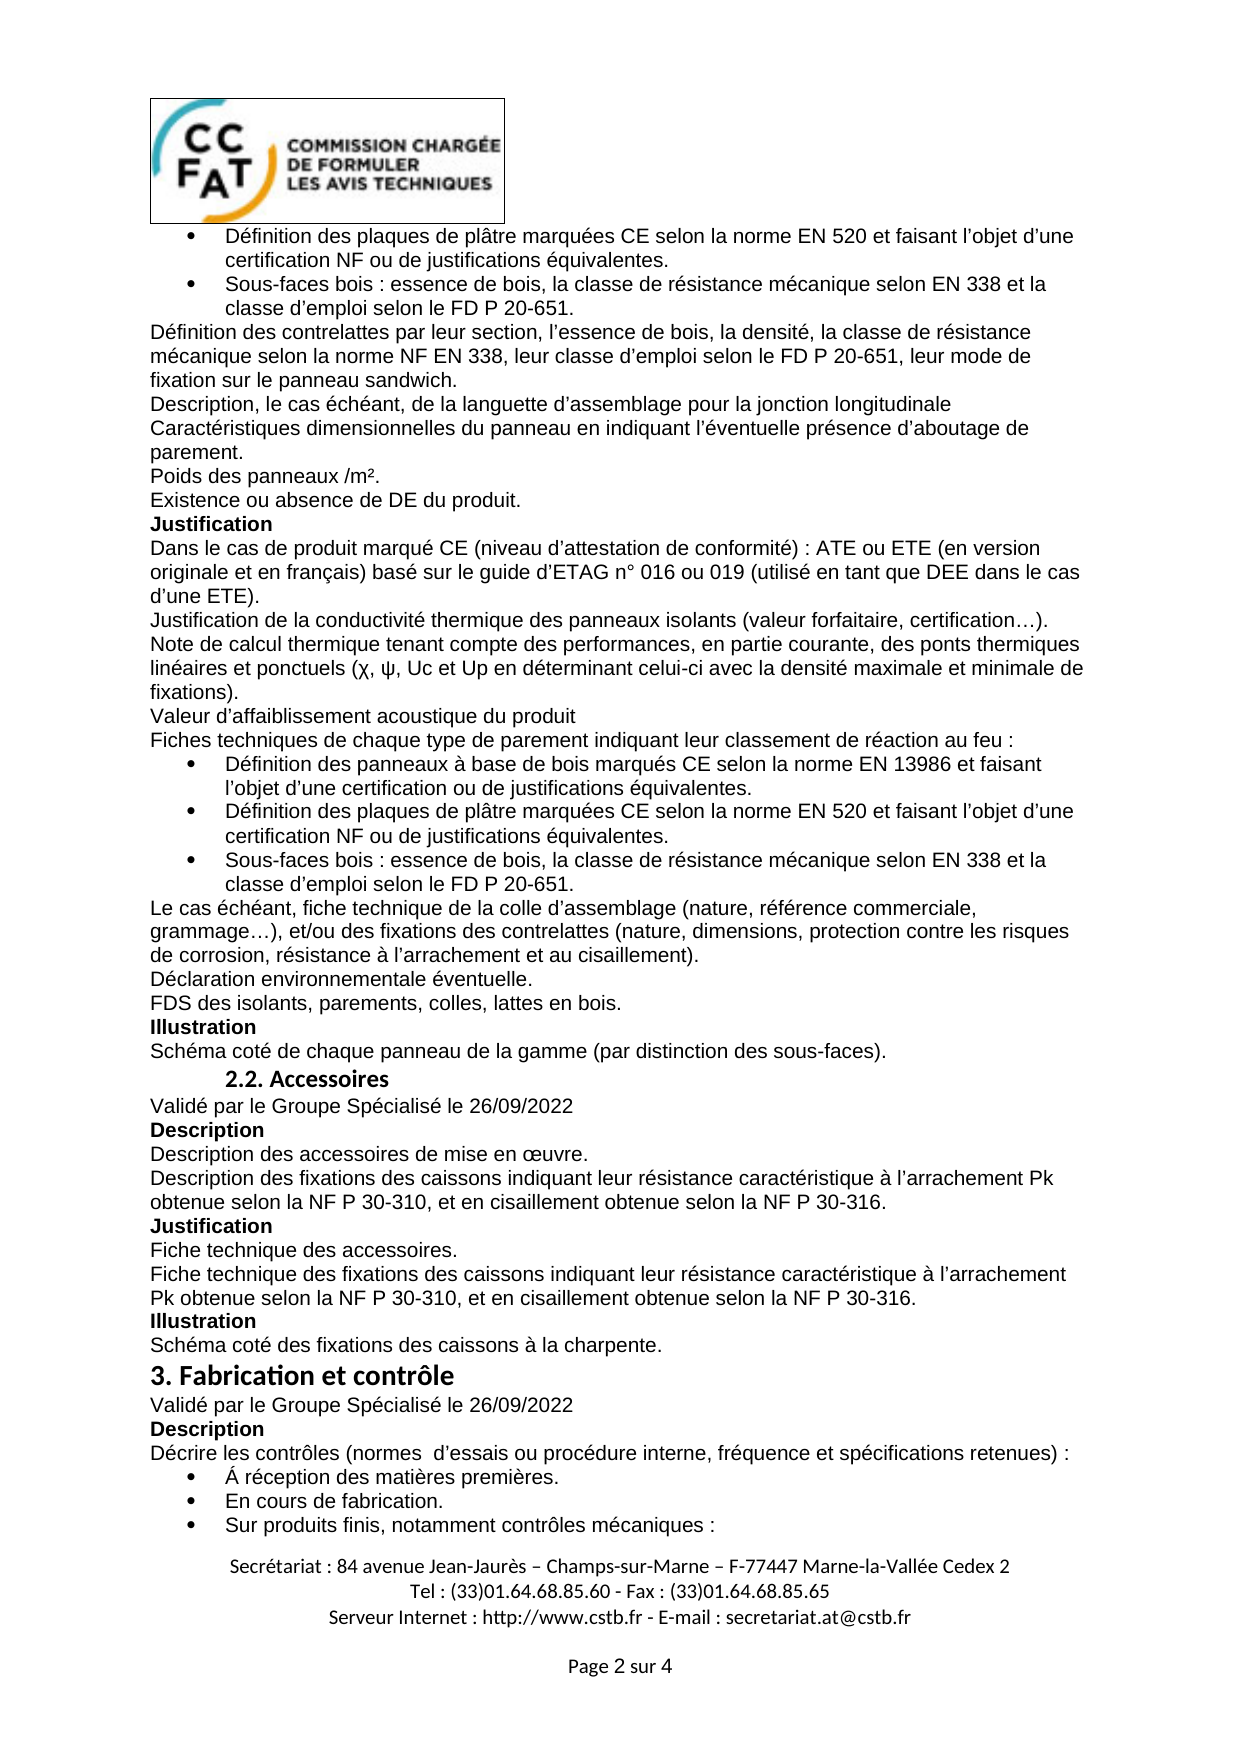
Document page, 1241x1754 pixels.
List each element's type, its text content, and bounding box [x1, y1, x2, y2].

text Justification de la conductivité thermique des panneaux isolants (valeur forfaitaire, certification…). [150, 608, 1090, 632]
list Définition des plaques de plâtre marquées CE selon la norme EN 520 et faisant l’objet d’une certification NF ou de justifications équivalentes. [187, 799, 1090, 847]
text Justification [150, 512, 1090, 536]
text Validé par le Groupe Spécialisé le 26/09/2022 [150, 1094, 1090, 1118]
text Illustration [150, 1015, 1090, 1039]
text FDS des isolants, parements, colles, lattes en bois. [150, 991, 1090, 1015]
text Note de calcul thermique tenant compte des performances, en partie courante, des ponts thermiques linéaires et ponctuels (χ, ψ, Uc et Up en déterminant celui-ci avec la densité maximale et minimale de fixations). [150, 632, 1090, 703]
text Dans le cas de produit marqué CE (niveau d’attestation de conformité) : ATE ou ETE (en version originale et en français) basé sur le guide d’ETAG n° 016 ou 019 (utilisé en tant que DEE dans le cas d’une ETE). [150, 536, 1090, 608]
text Illustration [150, 1309, 1090, 1333]
text 3. Fabrication et contrôle [150, 1357, 1090, 1393]
text Caractéristiques dimensionnelles du panneau en indiquant l’éventuelle présence d’aboutage de parement. [150, 416, 1090, 464]
list Sur produits finis, notamment contrôles mécaniques : [187, 1513, 1090, 1537]
text Schéma coté de chaque panneau de la gamme (par distinction des sous-faces). [150, 1039, 1090, 1063]
list Sous-faces bois : essence de bois, la classe de résistance mécanique selon EN 338 et la classe d’emploi selon le FD P 20-651. [187, 272, 1090, 320]
list Définition des panneaux à base de bois marqués CE selon la norme EN 13986 et faisant l’objet d’une certification ou de justifications équivalentes. [187, 751, 1090, 799]
list En cours de fabrication. [187, 1489, 1090, 1513]
text Valeur d’affaiblissement acoustique du produit [150, 703, 1090, 727]
text Fiches techniques de chaque type de parement indiquant leur classement de réaction au feu : [150, 727, 1090, 751]
list Sous-faces bois : essence de bois, la classe de résistance mécanique selon EN 338 et la classe d’emploi selon le FD P 20-651. [187, 847, 1090, 895]
text Description des fixations des caissons indiquant leur résistance caractéristique à l’arrachement Pk obtenue selon la NF P 30-310, et en cisaillement obtenue selon la NF P 30-316. [150, 1166, 1090, 1213]
text Décrire les contrôles (normes d’essais ou procédure interne, fréquence et spécifications retenues) : [150, 1441, 1090, 1465]
text Le cas échéant, fiche technique de la colle d’assemblage (nature, référence commerciale, grammage…), et/ou des fixations des contrelattes (nature, dimensions, protection contre les risques de corrosion, résistance à l’arrachement et au cisaillement). [150, 895, 1090, 967]
text Poids des panneaux /m². [150, 464, 1090, 488]
text Fiche technique des fixations des caissons indiquant leur résistance caractéristique à l’arrachement Pk obtenue selon la NF P 30-310, et en cisaillement obtenue selon la NF P 30-316. [150, 1261, 1090, 1309]
text Justification [150, 1213, 1090, 1237]
text Description [150, 1118, 1090, 1142]
text Définition des contrelattes par leur section, l’essence de bois, la densité, la classe de résistance mécanique selon la norme NF EN 338, leur classe d’emploi selon le FD P 20-651, leur mode de fixation sur le panneau sandwich. [150, 320, 1090, 392]
text Description des accessoires de mise en œuvre. [150, 1142, 1090, 1166]
text Description, le cas échéant, de la languette d’assemblage pour la jonction longitudinale [150, 392, 1090, 416]
list Définition des plaques de plâtre marquées CE selon la norme EN 520 et faisant l’objet d’une certification NF ou de justifications équivalentes. [187, 224, 1090, 272]
text Description [150, 1417, 1090, 1441]
picture [151, 99, 504, 223]
list Á réception des matières premières. [187, 1465, 1090, 1489]
text Déclaration environnementale éventuelle. [150, 967, 1090, 991]
text 2.2. Accessoires [225, 1063, 1090, 1094]
text Fiche technique des accessoires. [150, 1237, 1090, 1261]
text Existence ou absence de DE du produit. [150, 488, 1090, 512]
text Validé par le Groupe Spécialisé le 26/09/2022 [150, 1393, 1090, 1417]
text Schéma coté des fixations des caissons à la charpente. [150, 1333, 1090, 1357]
